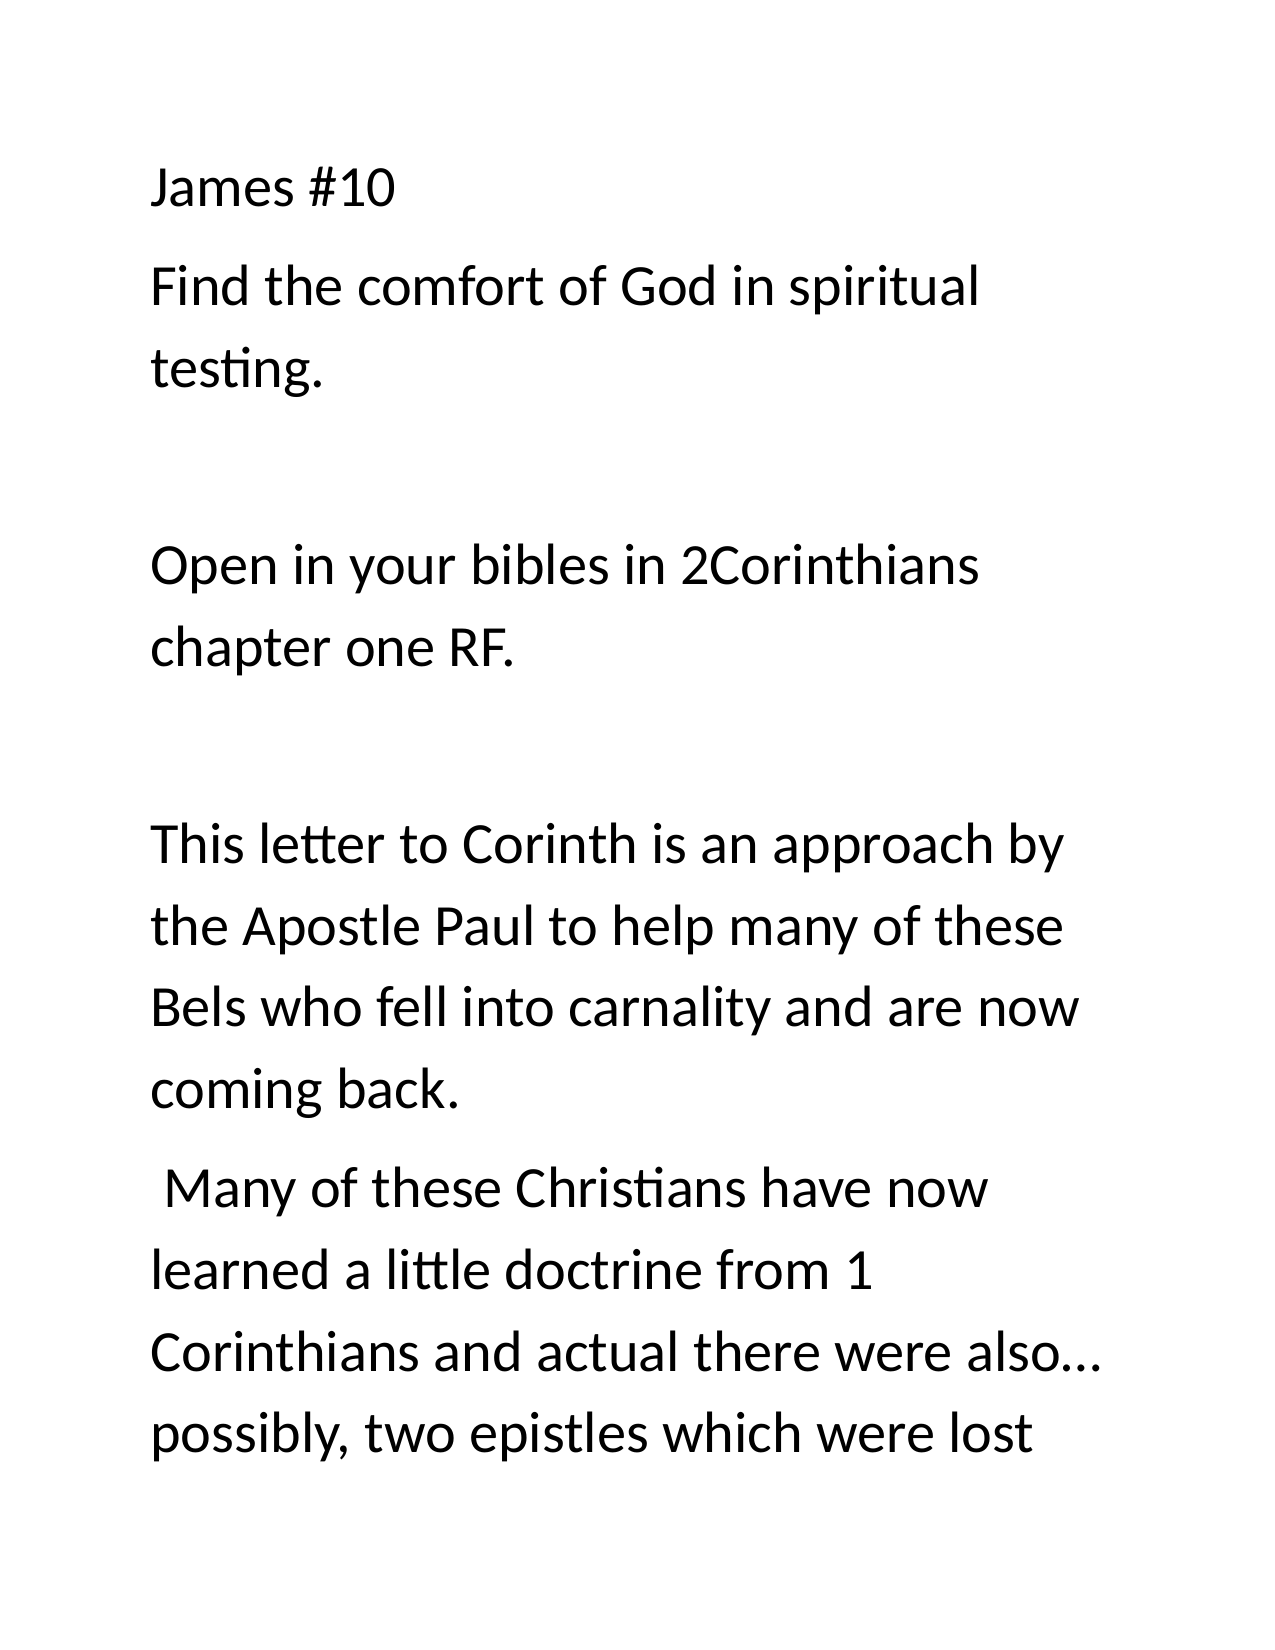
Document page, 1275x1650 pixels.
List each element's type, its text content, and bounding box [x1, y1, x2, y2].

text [150, 1151, 1125, 1467]
text Find the comfort of God in spiritual testing. [150, 248, 1125, 402]
text James #10 [150, 150, 1125, 221]
text This letter to Corinth is an approach by the Apostle Paul to help many of these Bels who fell into carnality and are now coming back. [150, 806, 1125, 1123]
text Open in your bibles in 2Corinthians chapter one RF. [150, 527, 1125, 681]
